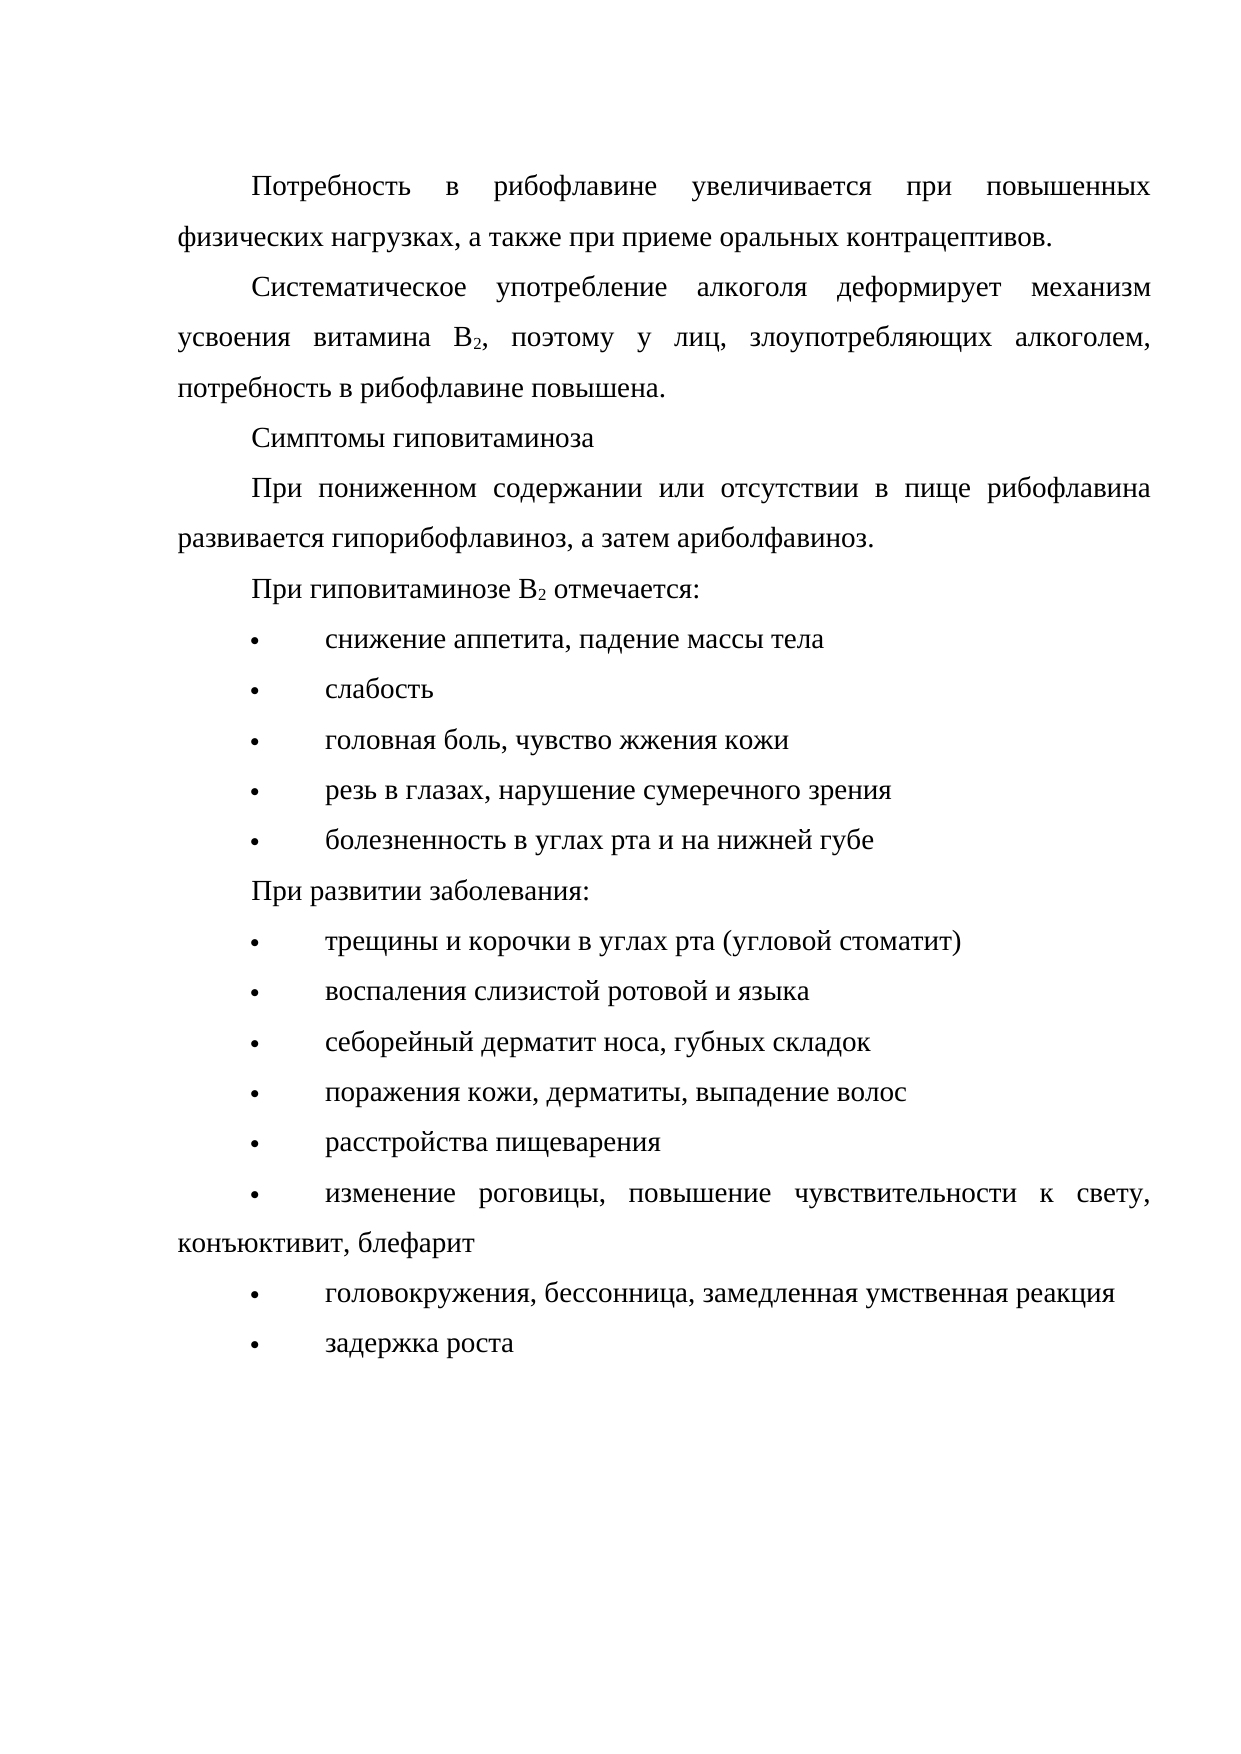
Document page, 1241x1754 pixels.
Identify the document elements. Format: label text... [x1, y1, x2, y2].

list снижение аппетита, падение массы тела [177, 621, 1152, 655]
list поражения кожи, дерматиты, выпадение волос [177, 1074, 1152, 1108]
text При гиповитаминозе В2 отмечается: [177, 571, 1152, 604]
list резь в глазах, нарушение сумеречного зрения [177, 772, 1152, 806]
list слабость [177, 672, 1152, 705]
list головокружения, бессонница, замедленная умственная реакция [177, 1275, 1152, 1309]
list изменение роговицы, повышение чувствительности к свету, конъюктивит, блефарит [177, 1175, 1152, 1258]
text Потребность в рибофлавине увеличивается при повышенных физических нагрузках, а также при приеме оральных контрацептивов. [177, 168, 1152, 252]
text При пониженном содержании или отсутствии в пище рибофлавина развивается гипорибофлавиноз, а затем ариболфавиноз. [177, 470, 1152, 554]
text При развитии заболевания: [177, 873, 1152, 906]
list расстройства пищеварения [177, 1124, 1152, 1158]
list болезненность в углах рта и на нижней губе [177, 822, 1152, 856]
list головная боль, чувство жжения кожи [177, 722, 1152, 755]
list трещины и корочки в углах рта (угловой стоматит) [177, 923, 1152, 957]
text Систематическое употребление алкоголя деформирует механизм усвоения витамина B2, поэтому у лиц, злоупотребляющих алкоголем, потребность в рибофлавине повышена. [177, 269, 1152, 403]
subtitle Симптомы гиповитаминоза [177, 420, 1152, 453]
list себорейный дерматит носа, губных складок [177, 1024, 1152, 1057]
list задержка роста [177, 1326, 1152, 1359]
list воспаления слизистой ротовой и языка [177, 973, 1152, 1007]
